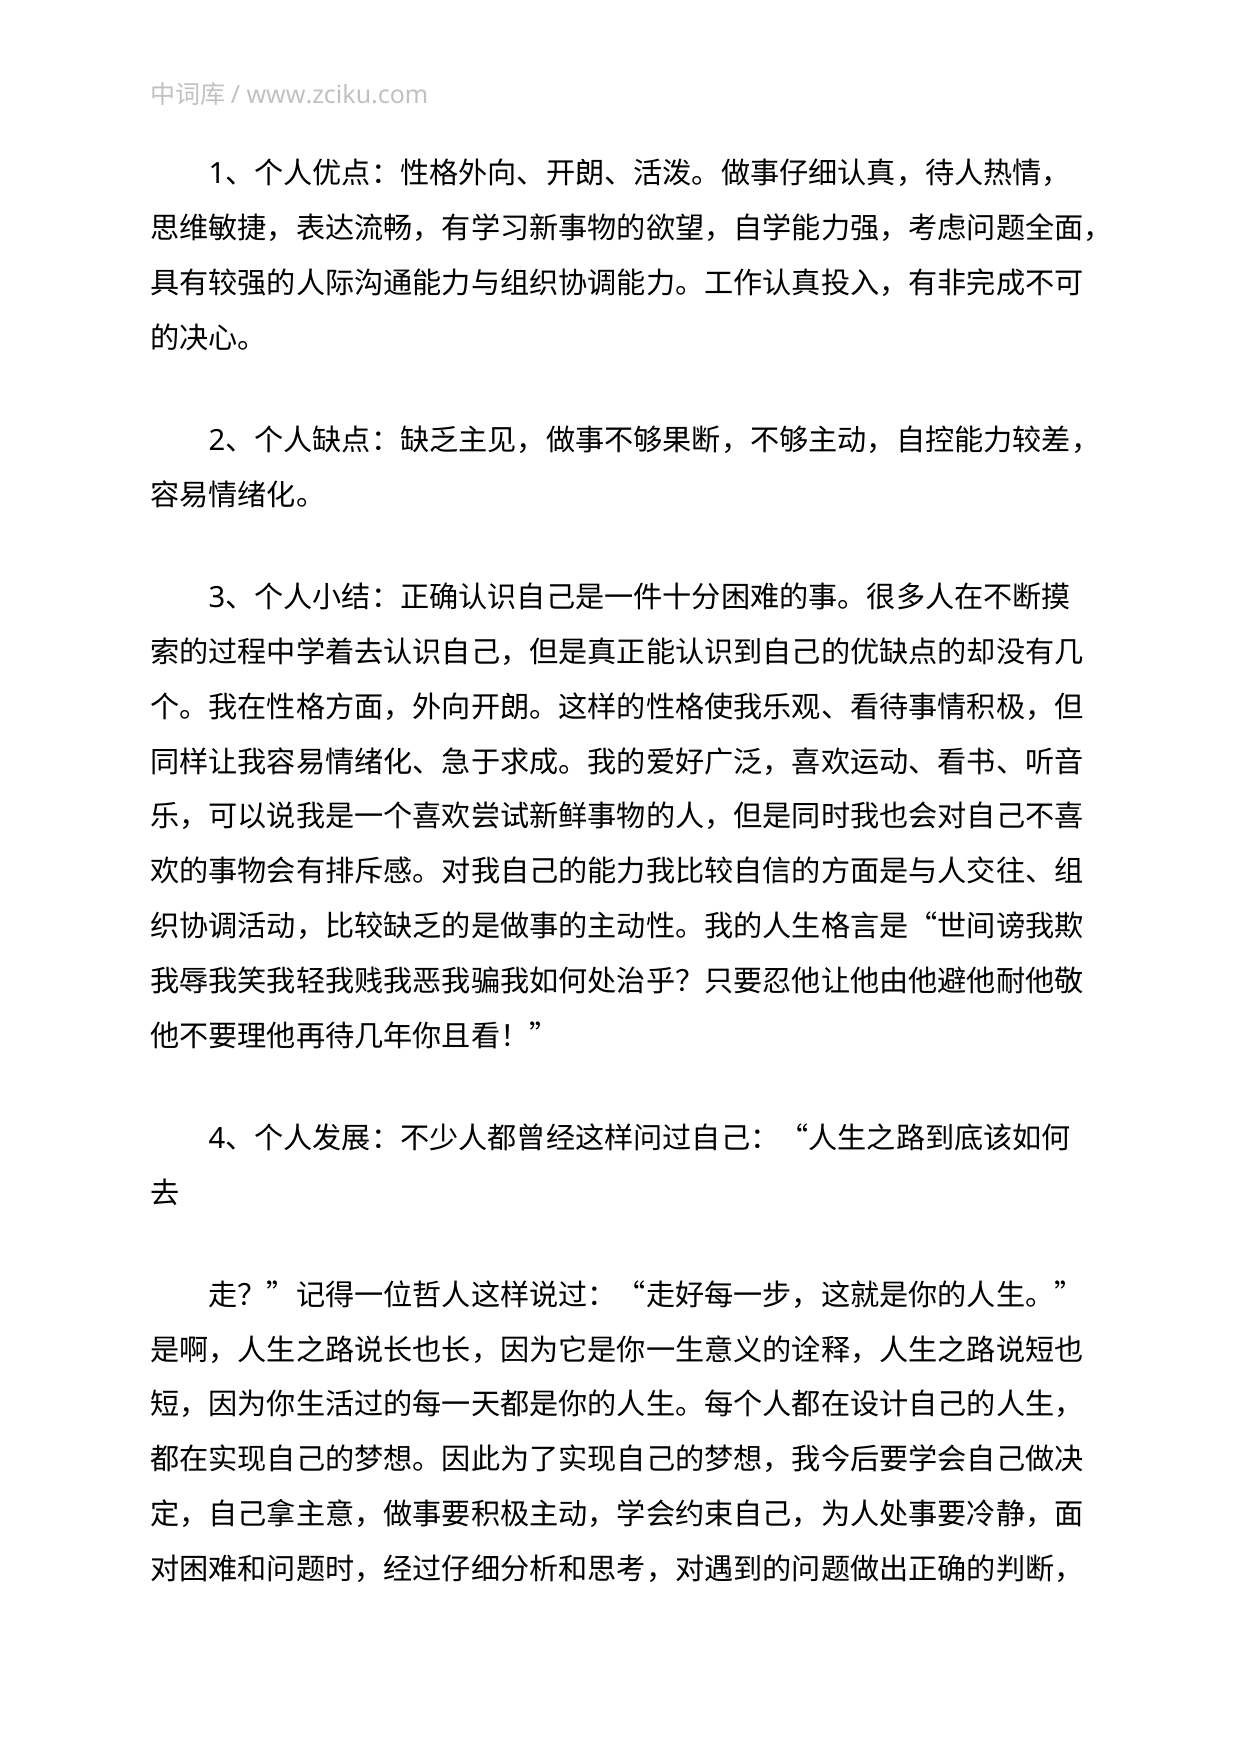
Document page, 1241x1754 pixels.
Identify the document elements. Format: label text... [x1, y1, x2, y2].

text 2、个人缺点：缺乏主见，做事不够果断，不够主动，自控能力较差，容易情绪化。 [150, 417, 1090, 514]
text 3、个人小结：正确认识自己是一件十分困难的事。很多人在不断摸索的过程中学着去认识自己，但是真正能认识到自己的优缺点的却没有几个。我在性格方面，外向开朗。这样的性格使我乐观、看待事情积极，但同样让我容易情绪化、急于求成。我的爱好广泛，喜欢运动、看书、听音乐，可以说我是一个喜欢尝试新鲜事物的人，但是同时我也会对自己不喜欢的事物会有排斥感。对我自己的能力我比较自信的方面是与人交往、组织协调活动，比较缺乏的是做事的主动性。我的人生格言是“世间谤我欺我辱我笑我轻我贱我恶我骗我如何处治乎？只要忍他让他由他避他耐他敬他不要理他再待几年你且看！” [150, 573, 1090, 1055]
text 4、个人发展：不少人都曾经这样问过自己：“人生之路到底该如何去 [150, 1114, 1090, 1212]
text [150, 1271, 1090, 1588]
text 1、个人优点：性格外向、开朗、活泼。做事仔细认真，待人热情，思维敏捷，表达流畅，有学习新事物的欲望，自学能力强，考虑问题全面，具有较强的人际沟通能力与组织协调能力。工作认真投入，有非完成不可的决心。 [150, 150, 1090, 357]
